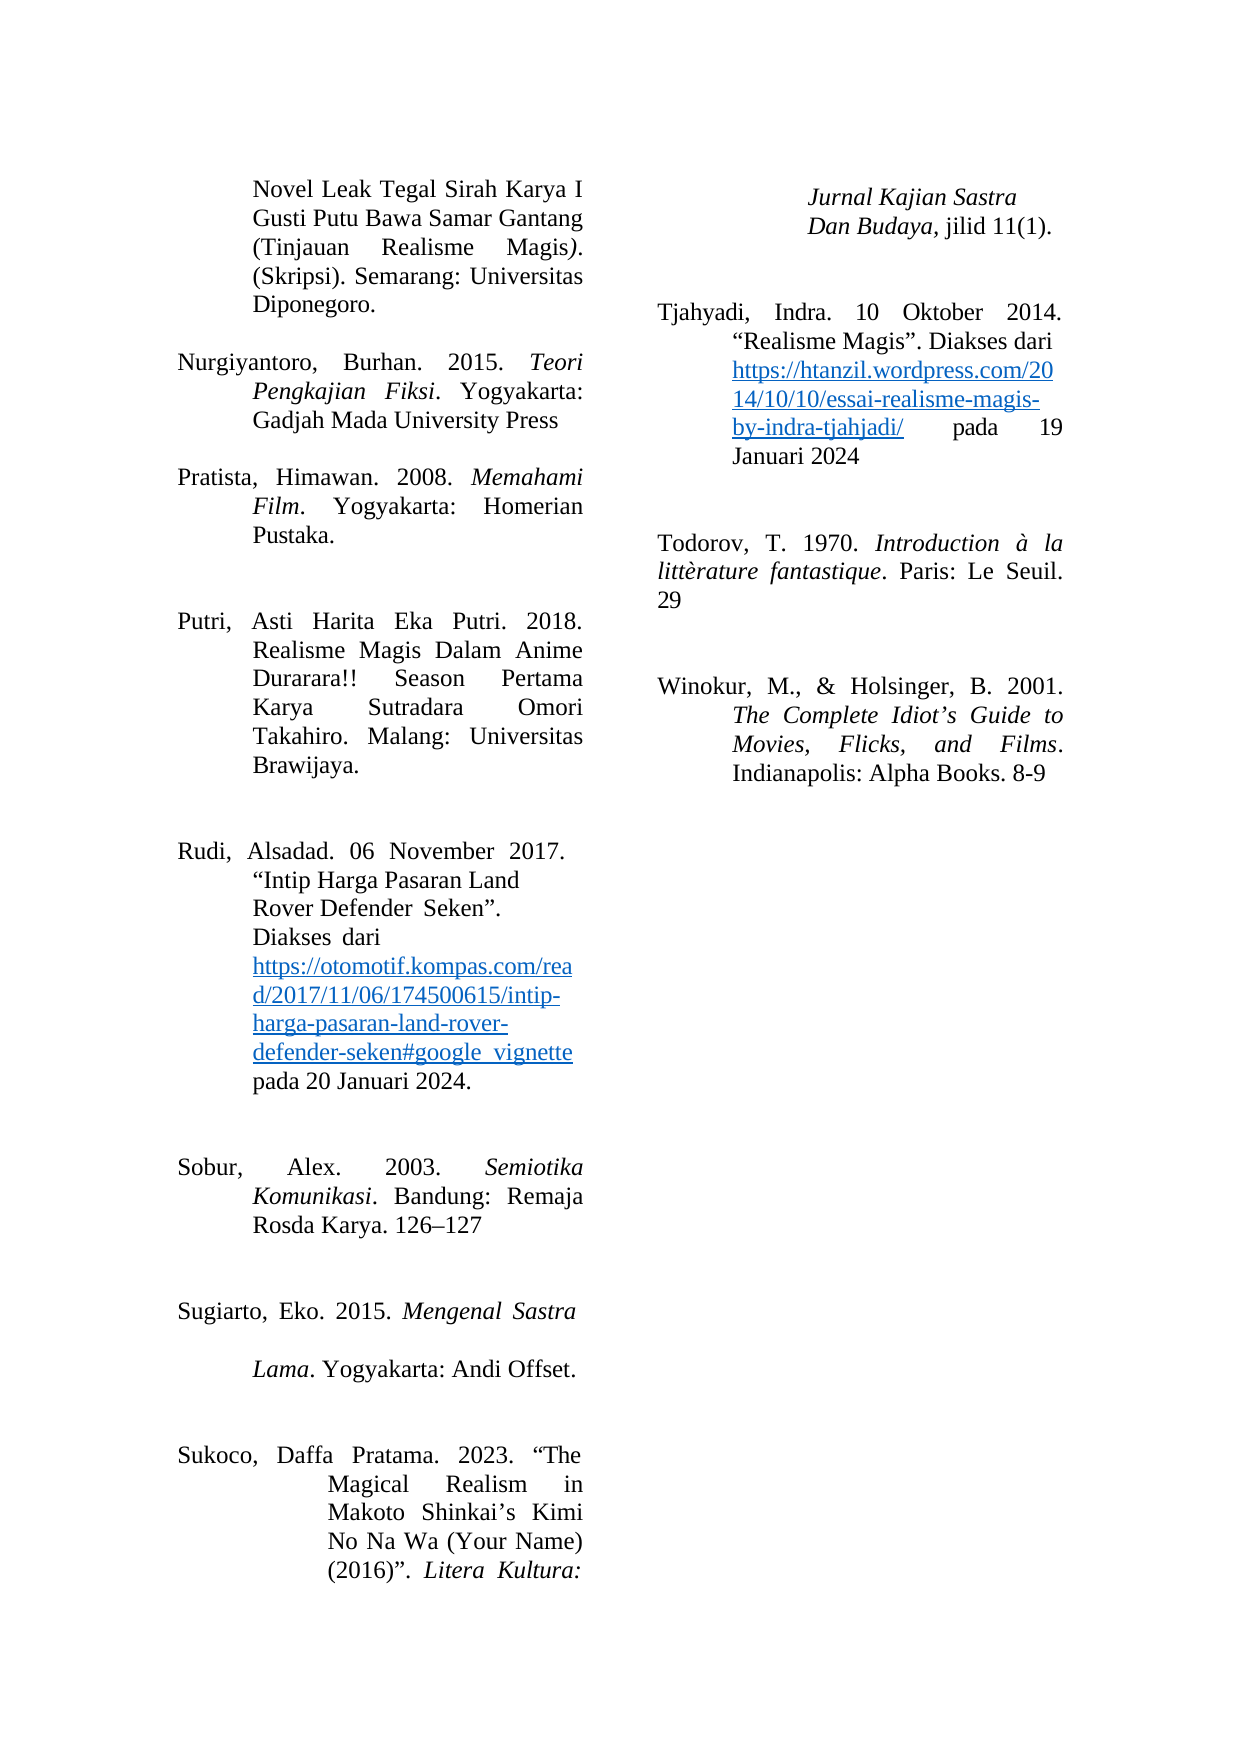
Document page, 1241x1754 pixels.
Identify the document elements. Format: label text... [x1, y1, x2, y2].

text Pratista, Himawan. 2008. Memahami Film. Yogyakarta: Homerian Pustaka. [177, 462, 583, 548]
text Nurgiyantoro, Burhan. 2015. Teori Pengkajian Fiksi. Yogyakarta: Gadjah Mada University Press [177, 347, 583, 433]
text Winokur, M., & Holsinger, B. 2001. The Complete Idiot’s Guide to Movies, Flicks, and Films. Indianapolis: Alpha Books. 8-9 [657, 671, 1064, 786]
text Putri, Asti Harita Eka Putri. 2018. Realisme Magis Dalam Anime Durarara!! Season Pertama Karya Sutradara Omori Takahiro. Malang: Universitas Brawijaya. [177, 606, 583, 778]
text Magical Realism in Makoto Shinkai’s Kimi No Na Wa (Your Name) (2016)”. Litera Kultura: [327, 1469, 583, 1584]
text Todorov, T. 1970. Introduction à la littèrature fantastique. Paris: Le Seuil. 29 [657, 528, 1063, 614]
text Rudi, Alsadad. 06 November 2017. “Intip Harga Pasaran Land Rover Defender Seken”. Diakses dari https://otomotif.kompas.com/rea d/2017/11/06/174500615/intip- harga-pasaran-land-rover- defender-seken#google_vignette pada 20 Januari 2024. [177, 836, 583, 1095]
text Sobur, Alex. 2003. Semiotika Komunikasi. Bandung: Remaja Rosda Karya. 126–127 [177, 1152, 583, 1239]
text Tjahyadi, Indra. 10 Oktober 2014. “Realisme Magis”. Diakses dari https://htanzil.wordpress.com/20 14/10/10/essai-realisme-magis- by-indra-tjahjadi/ pada 19 [657, 297, 1064, 441]
text Sugiarto, Eko. 2015. Mengenal Sastra Lama. Yogyakarta: Andi Offset. [177, 1296, 583, 1382]
text Januari 2024 [732, 441, 1076, 470]
text Sukoco, Daffa Pratama. 2023. “The [177, 1440, 587, 1469]
text Novel Leak Tegal Sirah Karya I Gusti Putu Bawa Samar Gantang (Tinjauan Realisme Magis). (Skripsi). Semarang: Universitas Diponegoro. [252, 174, 583, 318]
text Jurnal Kajian Sastra Dan Budaya, jilid 11(1). [807, 182, 1064, 240]
